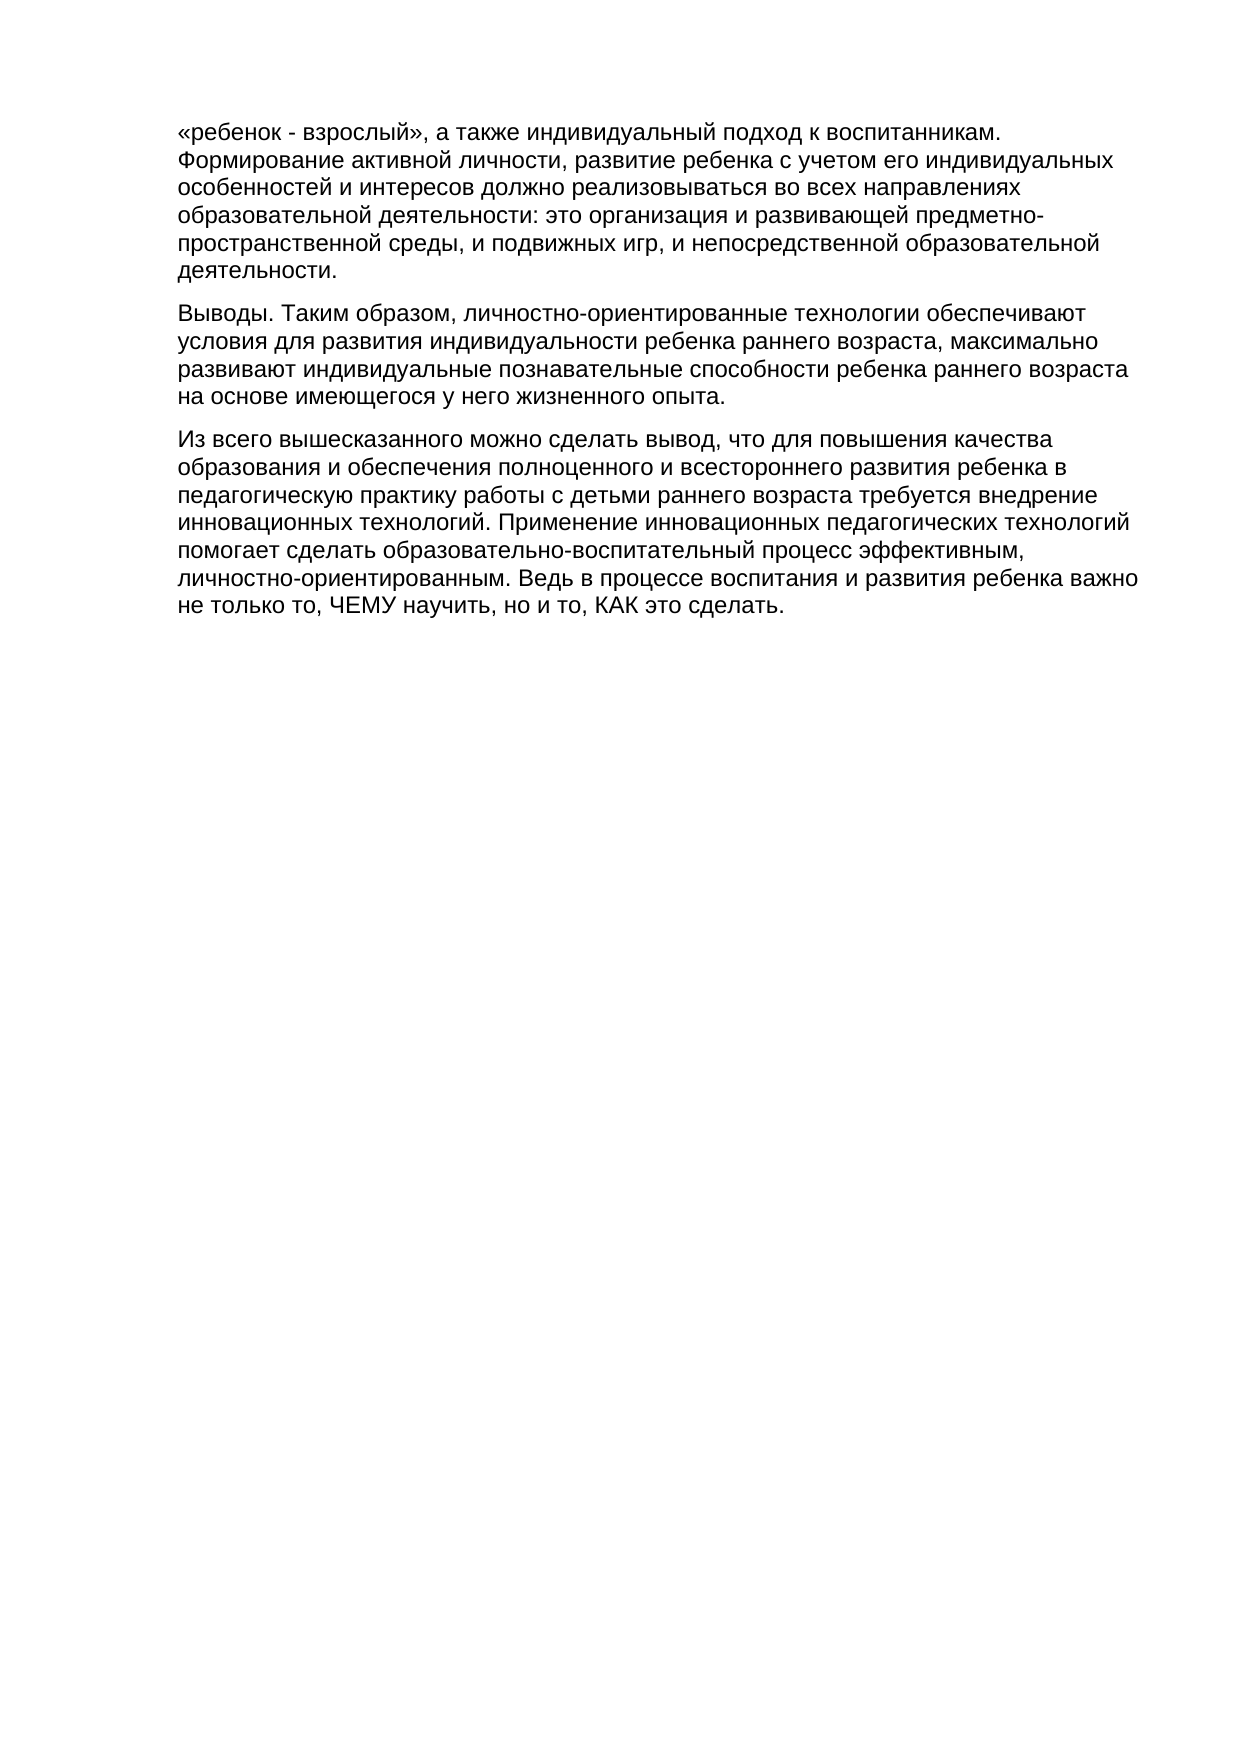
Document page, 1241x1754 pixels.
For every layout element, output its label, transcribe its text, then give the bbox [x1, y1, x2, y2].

text Из всего вышесказанного можно сделать вывод, что для повышения качества образования и обеспечения полноценного и всестороннего развития ребенка в педагогическую практику работы с детьми раннего возраста требуется внедрение инновационных технологий. Применение инновационных педагогических технологий помогает сделать образовательно-воспитательный процесс эффективным, личностно-ориентированным. Ведь в процессе воспитания и развития ребенка важно не только то, ЧЕМУ научить, но и то, КАК это сделать. [177, 425, 1152, 619]
text Выводы. Таким образом, личностно-ориентированные технологии обеспечивают условия для развития индивидуальности ребенка раннего возраста, максимально развивают индивидуальные познавательные способности ребенка раннего возраста на основе имеющегося у него жизненного опыта. [177, 299, 1152, 410]
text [177, 118, 1152, 284]
